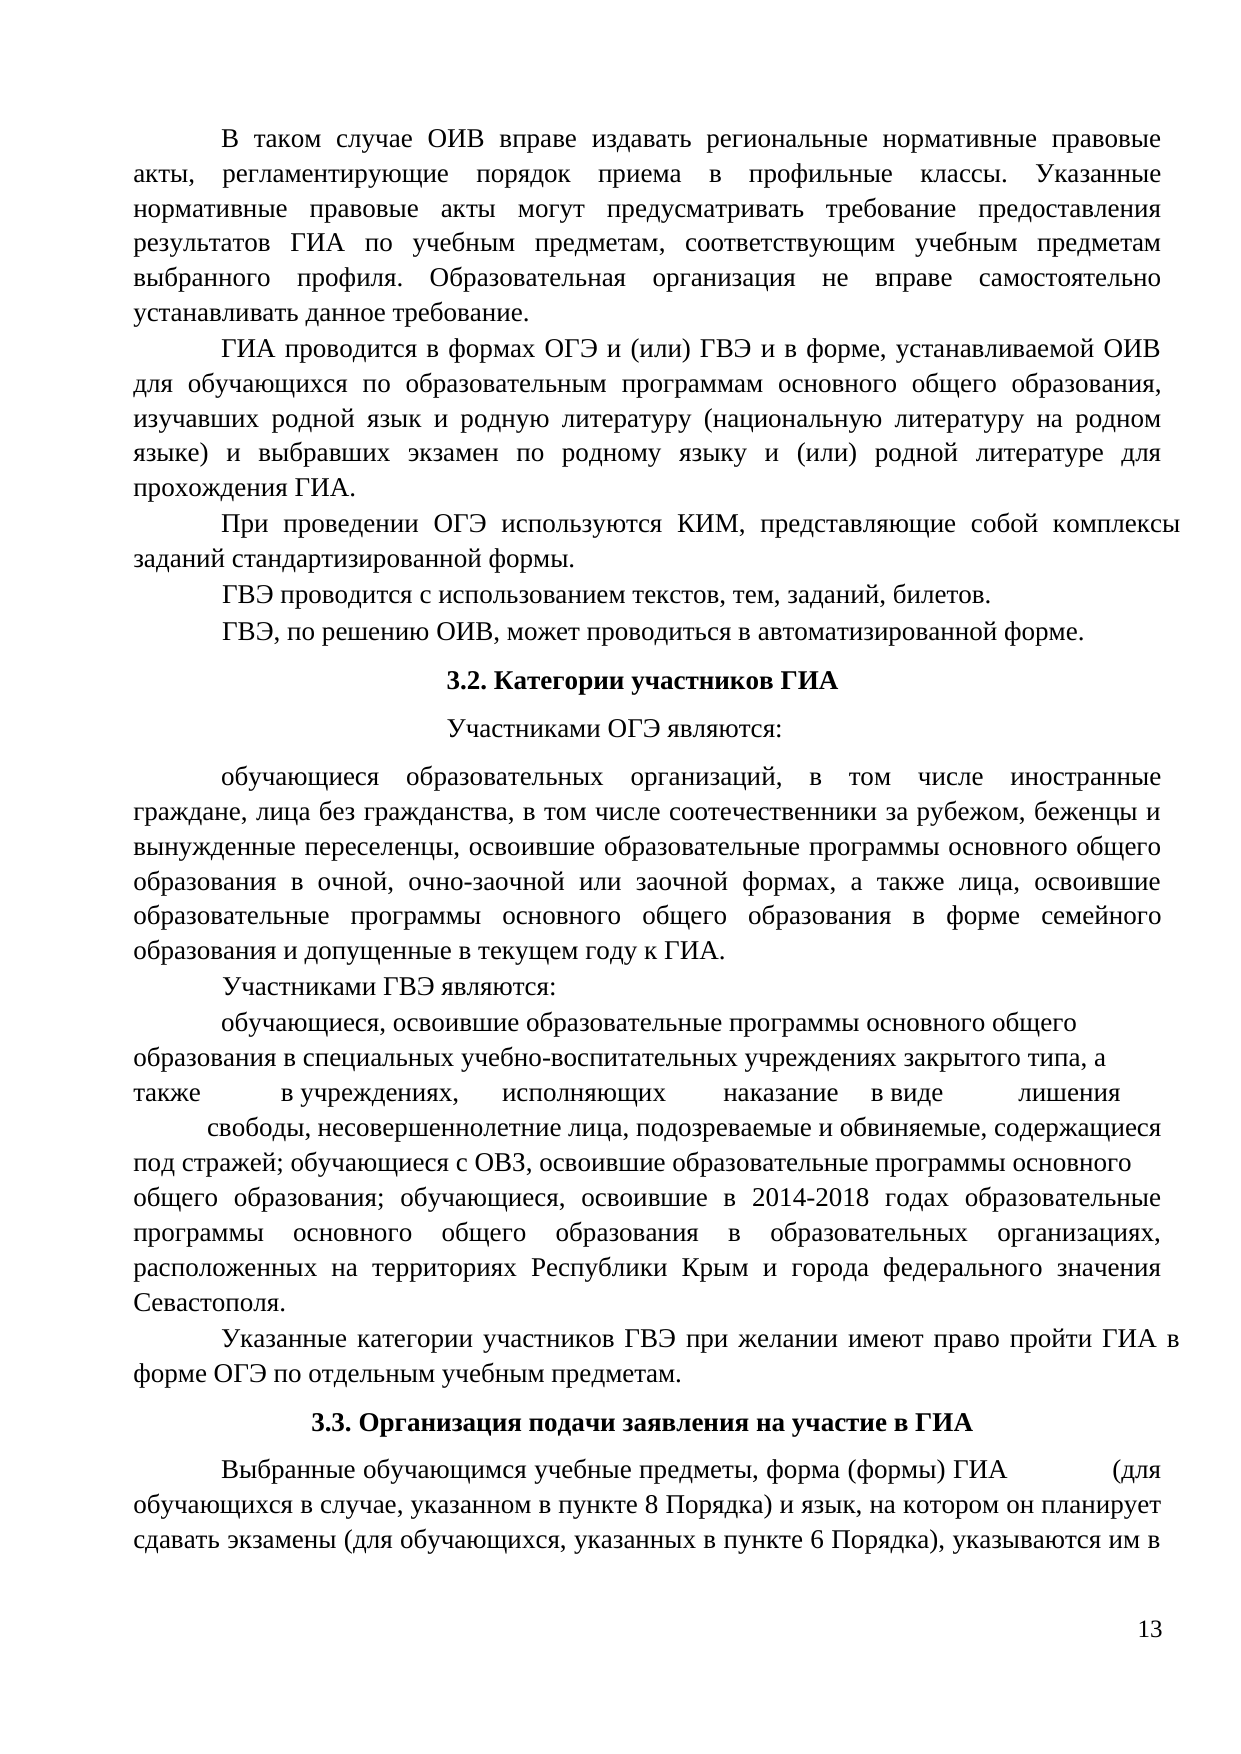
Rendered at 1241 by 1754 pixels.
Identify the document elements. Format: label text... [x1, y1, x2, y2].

text ГВЭ проводится с использованием текстов, тем, заданий, билетов. [222, 578, 1181, 609]
text Участниками ОГЭ являются: [222, 712, 1009, 743]
subtitle 3.3. Организация подачи заявления на участие в ГИА [311, 1406, 1181, 1437]
text При проведении ОГЭ используются КИМ, представляющие собой комплексы заданий стандартизированной формы. [133, 507, 1181, 573]
text ГИА проводится в формах ОГЭ и (или) ГВЭ и в форме, устанавливаемой ОИВ для обучающихся по образовательным программам основного общего образования, изучавших родной язык и родную литературу (национальную литературу на родном языке) и выбравших экзамен по родному языку и (или) родной литературе для прохождения ГИА. [133, 332, 1162, 502]
text обучающиеся, освоившие образовательные программы основного общего образования в специальных учебно-воспитательных учреждениях закрытого типа, а также в учреждениях, исполняющих наказание в виде лишения свободы, несовершеннолетние лица, подозреваемые и обвиняемые, содержащиеся под стражей; обучающиеся с ОВЗ, освоившие образовательные программы основного [133, 1006, 1181, 1177]
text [133, 1454, 1162, 1554]
text обучающиеся образовательных организаций, в том числе иностранные граждане, лица без гражданства, в том числе соотечественники за рубежом, беженцы и вынужденные переселенцы, освоившие образовательные программы основного общего образования в очной, очно-заочной или заочной формах, а также лица, освоившие образовательные программы основного общего образования в форме семейного образования и допущенные в текущем году к ГИА. [133, 760, 1162, 965]
text общего образования; обучающиеся, освоившие в 2014-2018 годах образовательные программы основного общего образования в образовательных организациях, расположенных на территориях Республики Крым и города федерального значения Севастополя. [133, 1182, 1162, 1317]
text В таком случае ОИВ вправе издавать региональные нормативные правовые акты, регламентирующие порядок приема в профильные классы. Указанные нормативные правовые акты могут предусматривать требование предоставления результатов ГИА по учебным предметам, соответствующим учебным предметам выбранного профиля. Образовательная организация не вправе самостоятельно устанавливать данное требование. [133, 122, 1162, 327]
text Участниками ГВЭ являются: [222, 970, 1181, 1001]
subtitle 3.2. Категории участников ГИА [222, 664, 1009, 695]
text ГВЭ, по решению ОИВ, может проводиться в автоматизированной форме. [222, 614, 1181, 646]
text Указанные категории участников ГВЭ при желании имеют право пройти ГИА в форме ОГЭ по отдельным учебным предметам. [133, 1322, 1181, 1388]
